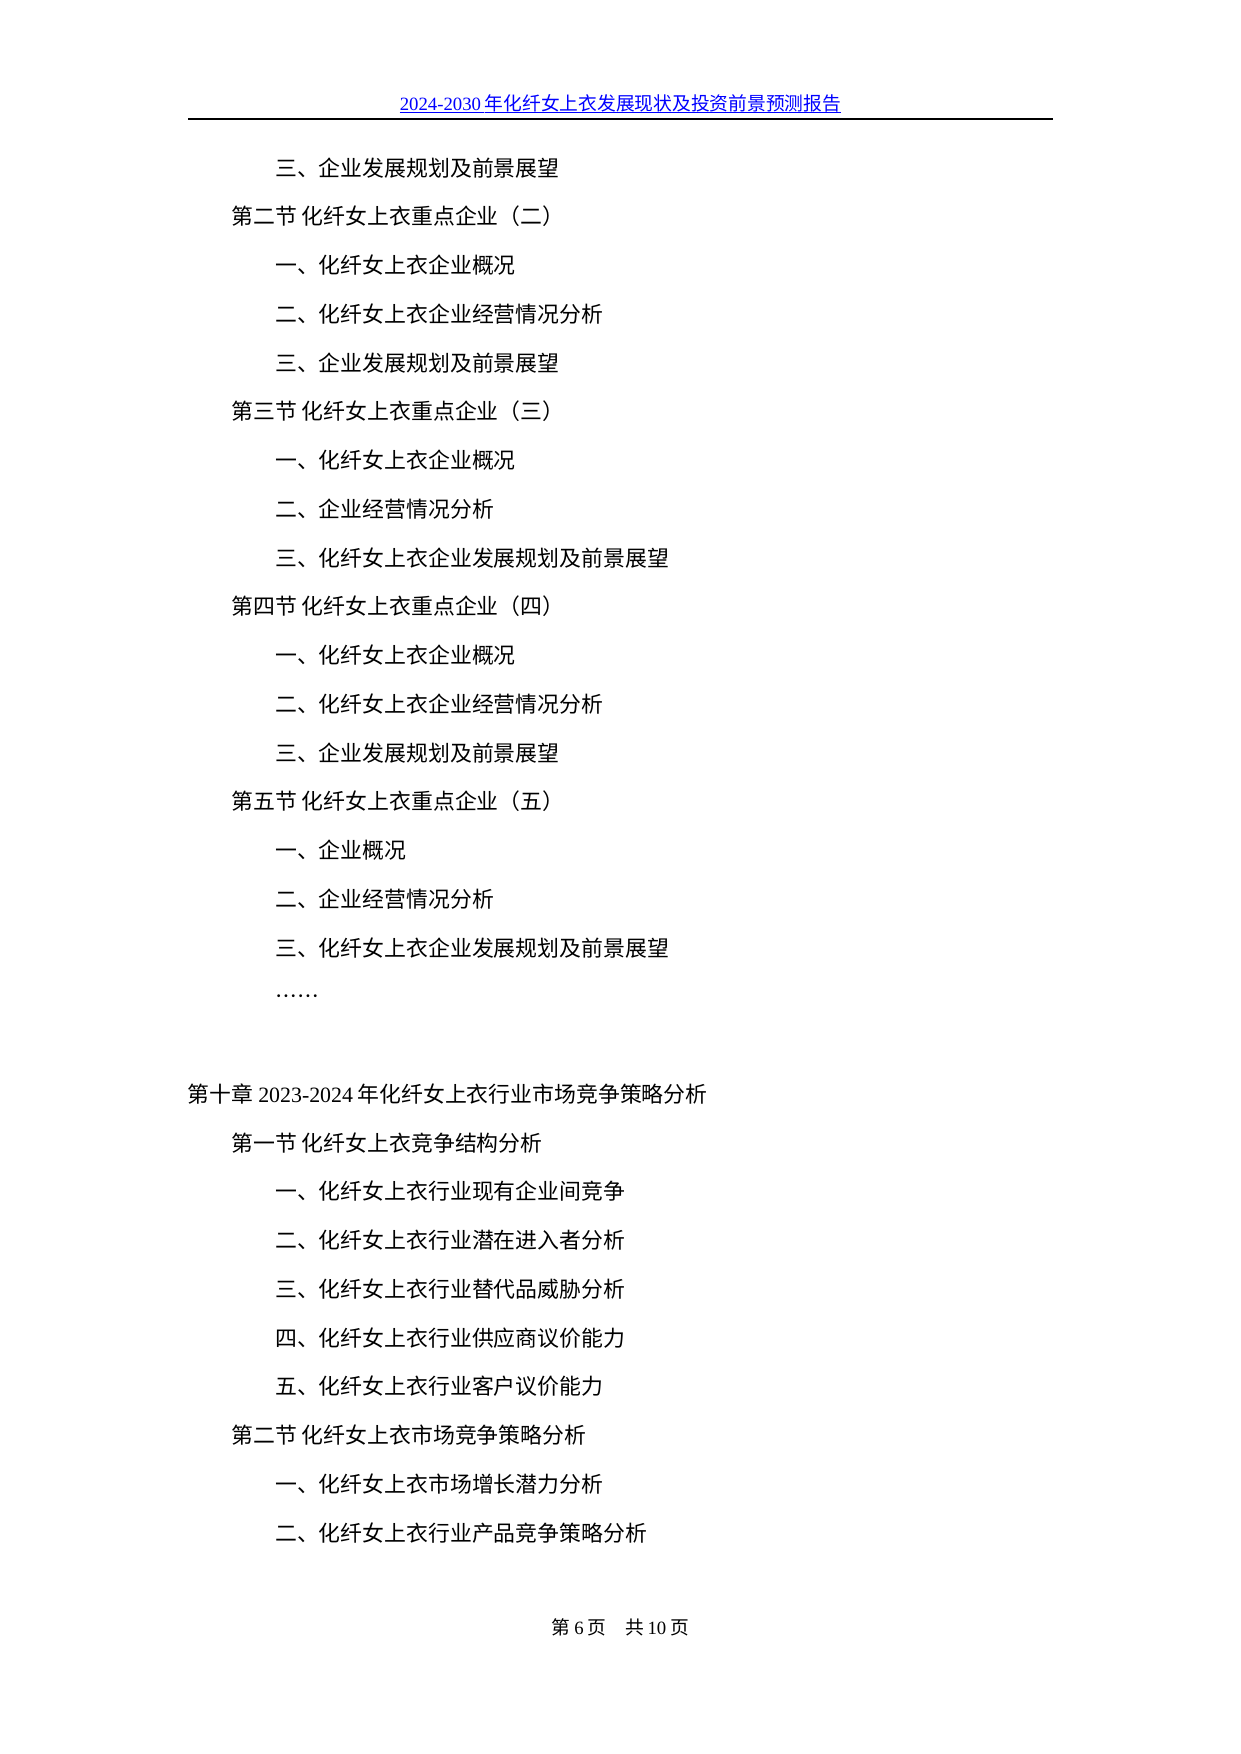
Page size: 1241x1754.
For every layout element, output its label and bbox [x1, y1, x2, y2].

text [187, 150, 1053, 1548]
